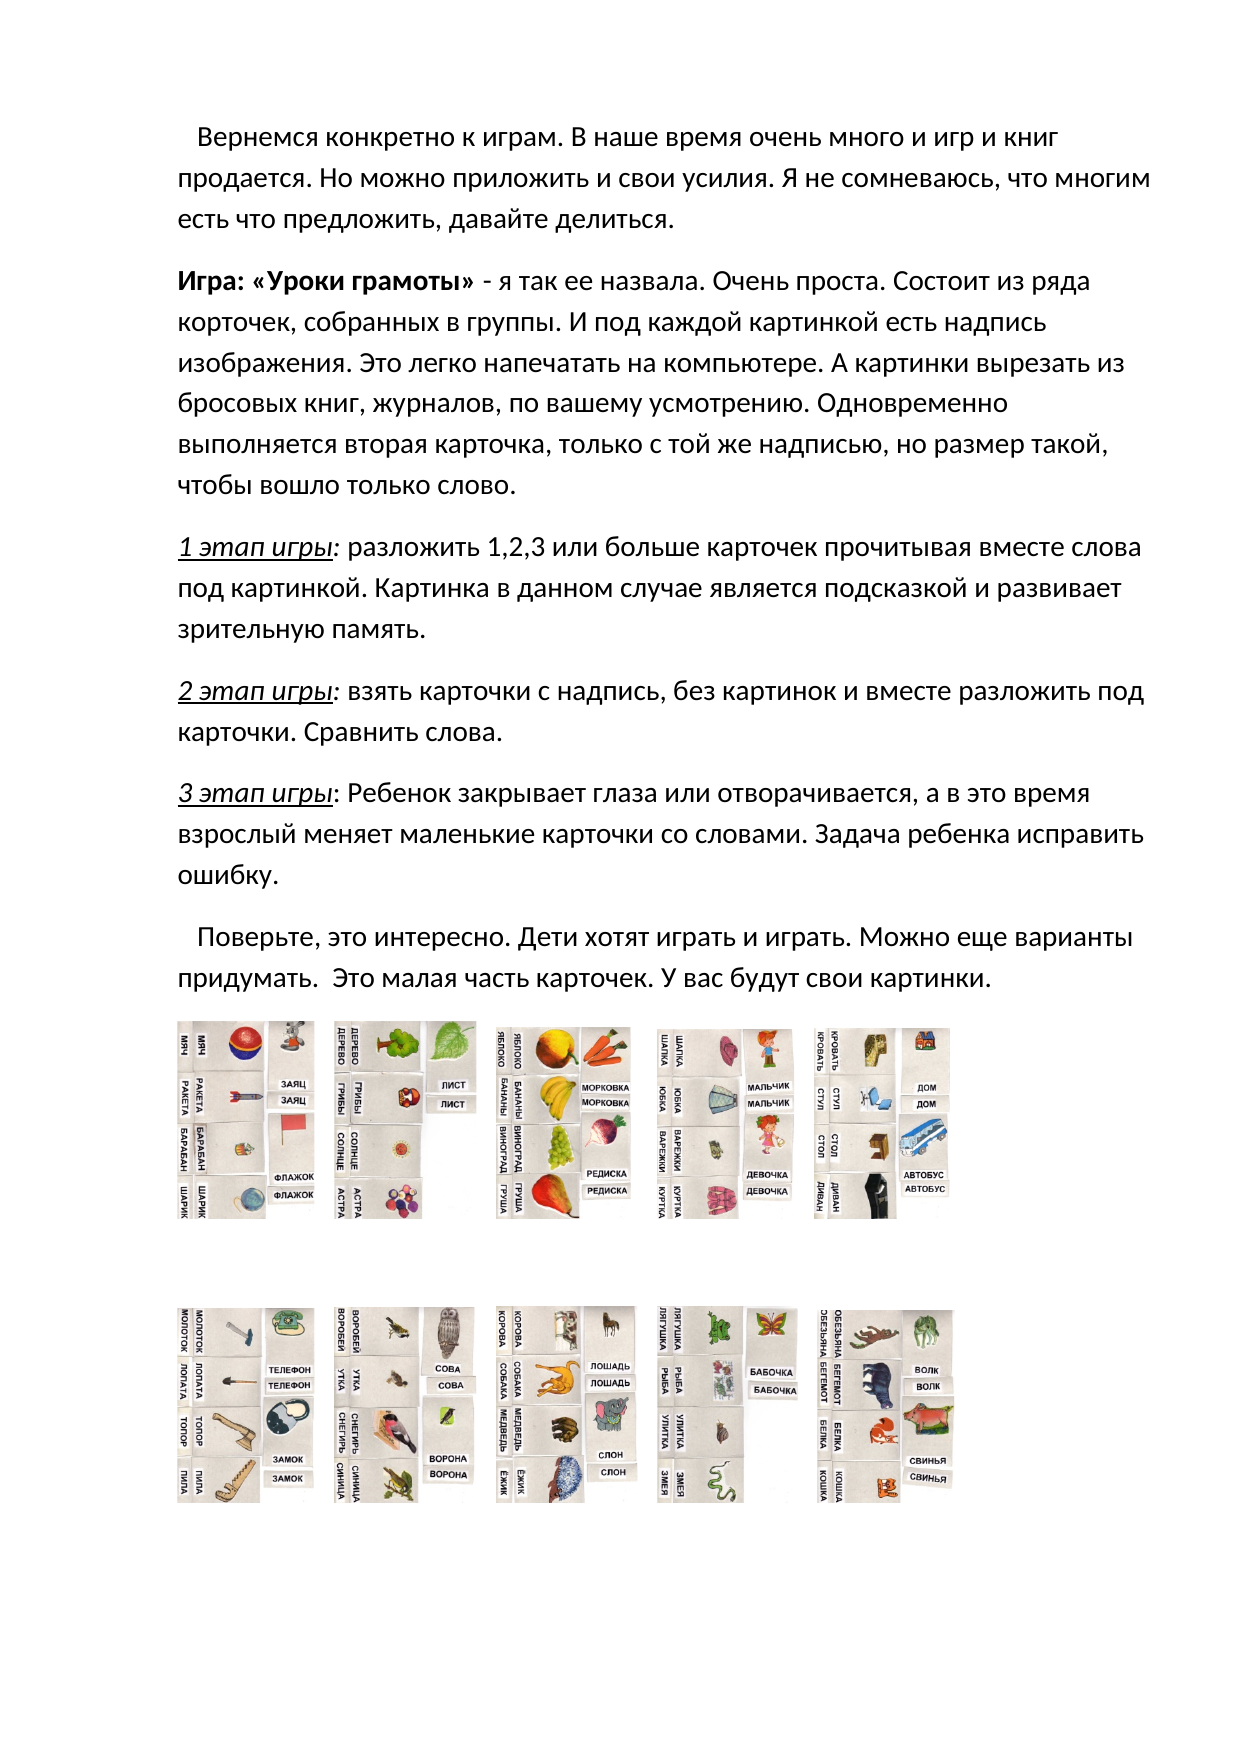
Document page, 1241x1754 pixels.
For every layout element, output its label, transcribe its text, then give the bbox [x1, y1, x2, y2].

picture [814, 1028, 950, 1219]
picture [657, 1306, 798, 1503]
text Поверьте, это интересно. Дети хотят играть и играть. Можно еще варианты придумать. Это малая часть карточек. У вас будут свои картинки. [177, 918, 1152, 995]
text 1 этап игры: разложить 1,2,3 или больше карточек прочитывая вместе слова под картинкой. Картинка в данном случае является подсказкой и развивает зрительную память. [177, 528, 1152, 646]
text Вернемся конкретно к играм. В наше время очень много и игр и книг продается. Но можно приложить и свои усилия. Я не сомневаюсь, что многим есть что предложить, давайте делиться. [177, 118, 1152, 236]
picture [496, 1027, 631, 1219]
picture [657, 1029, 795, 1219]
text Игра: «Уроки грамоты» - я так ее назвала. Очень проста. Состоит из ряда корточек, собранных в группы. И под каждой картинкой есть надпись изображения. Это легко напечатать на компьютере. А картинки вырезать из бросовых книг, журналов, по вашему усмотрению. Одновременно выполняется вторая карточка, только с той же надписью, но размер такой, чтобы вошло только слово. [177, 262, 1152, 502]
picture [334, 1021, 477, 1219]
picture [334, 1307, 477, 1503]
picture [817, 1310, 955, 1503]
picture [177, 1308, 315, 1503]
text 3 этап игры: Ребенок закрывает глаза или отворачивается, а в это время взрослый меняет маленькие карточки со словами. Задача ребенка исправить ошибку. [177, 774, 1152, 892]
picture [177, 1021, 315, 1219]
picture [496, 1306, 638, 1503]
text 2 этап игры: взять карточки с надпись, без картинок и вместе разложить под карточки. Сравнить слова. [177, 672, 1152, 748]
